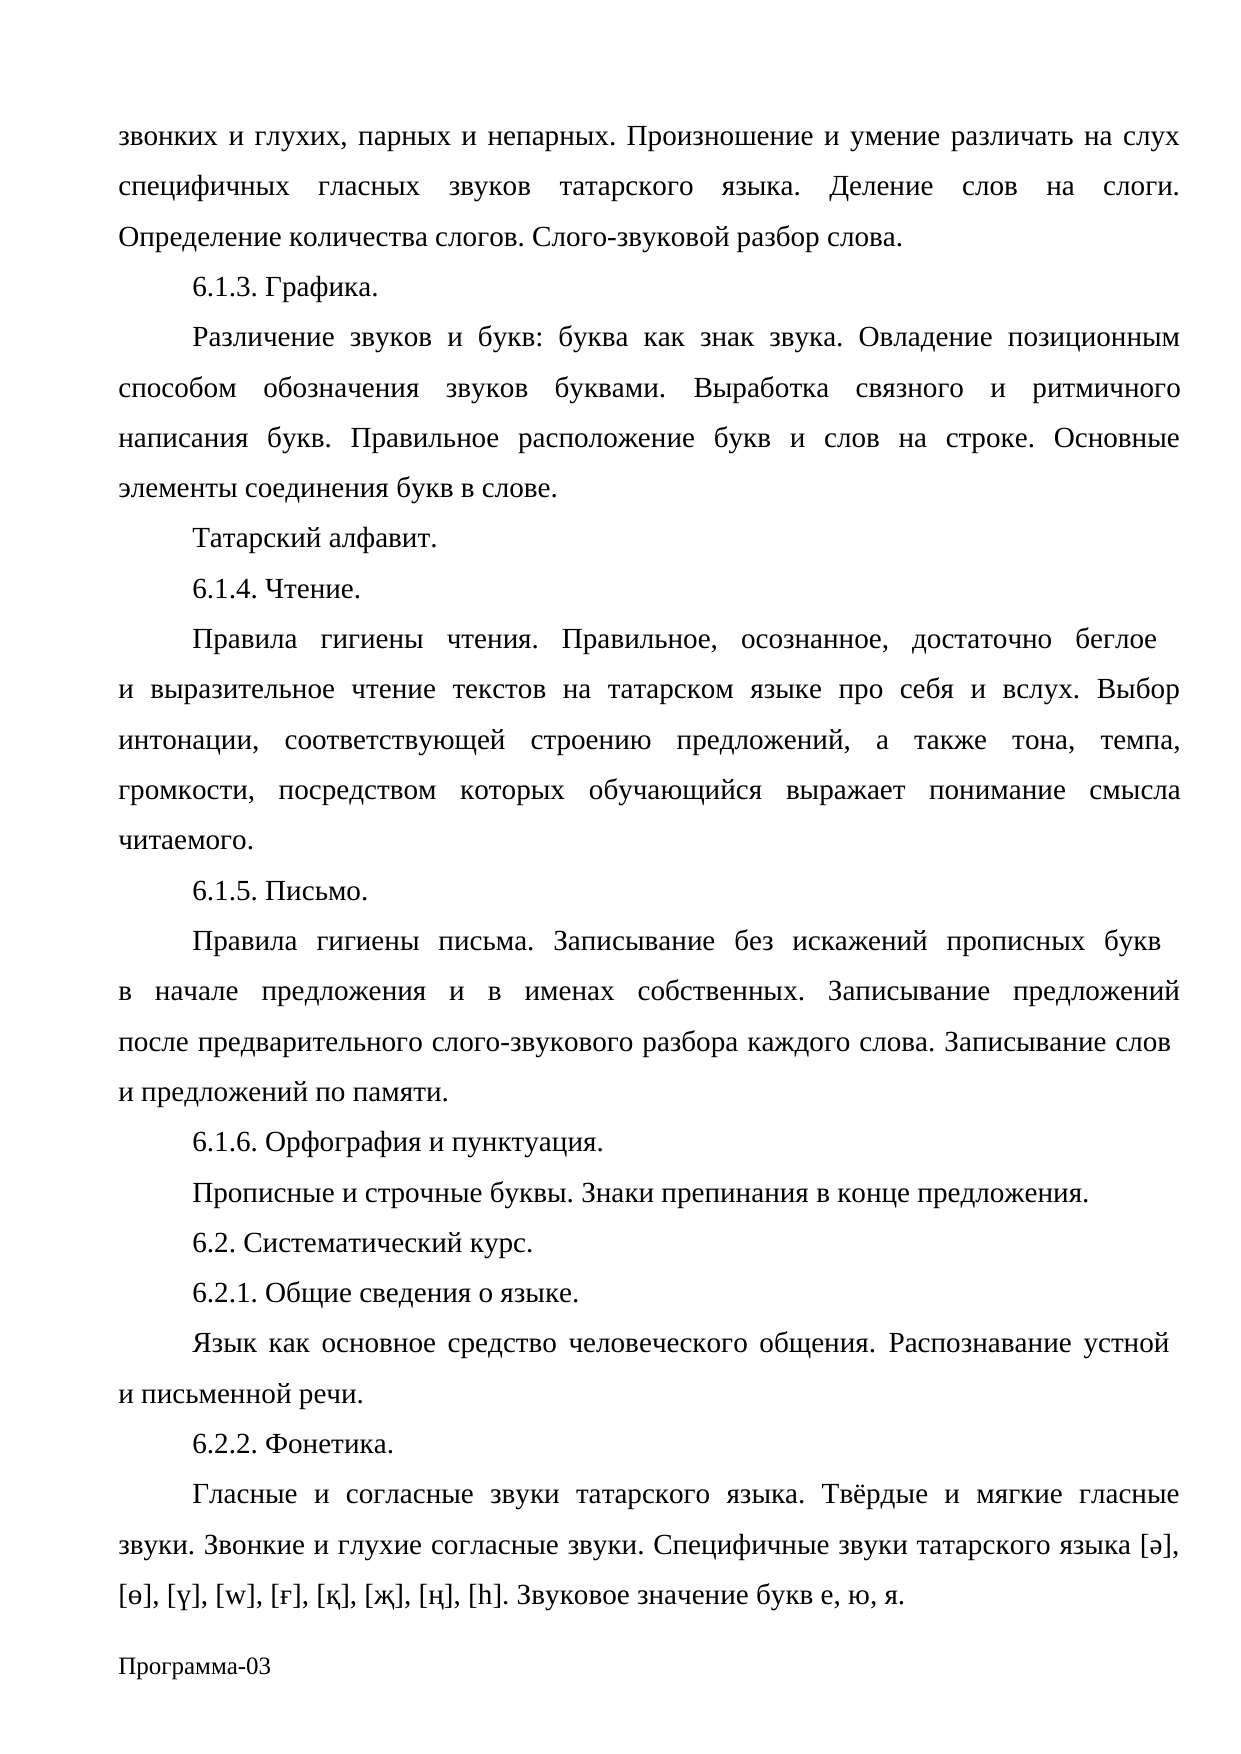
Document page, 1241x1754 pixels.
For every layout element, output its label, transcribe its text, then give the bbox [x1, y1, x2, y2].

text 6.1.3. Графика. [118, 269, 1181, 303]
text 6.1.6. Орфография и пунктуация. [118, 1124, 1181, 1158]
text 6.1.5. Письмо. [118, 873, 1181, 906]
text 6.2.1. Общие сведения о языке. [118, 1275, 1181, 1309]
text 6.1.4. Чтение. [118, 571, 1181, 604]
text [118, 118, 1181, 252]
text Прописные и строчные буквы. Знаки препинания в конце предложения. [118, 1175, 1181, 1208]
text Язык как основное средство человеческого общения. Распознавание устной и письменной речи. [118, 1326, 1181, 1409]
text 6.2. Систематический курс. [118, 1225, 1181, 1258]
text Правила гигиены чтения. Правильное, осознанное, достаточно беглое и выразительное чтение текстов на татарском языке про себя и вслух. Выбор интонации, соответствующей строению предложений, а также тона, темпа, громкости, посредством которых обучающийся выражает понимание смысла читаемого. [118, 621, 1181, 856]
text Гласные и согласные звуки татарского языка. Твёрдые и мягкие гласные звуки. Звонкие и глухие согласные звуки. Специфичные звуки татарского языка [ә], [ө], [ү], [w], [ғ], [қ], [җ], [ң], [һ]. Звуковое значение букв е, ю, я. [118, 1477, 1181, 1611]
text Правила гигиены письма. Записывание без искажений прописных букв в начале предложения и в именах собственных. Записывание предложений после предварительного слого-звукового разбора каждого слова. Записывание слов и предложений по памяти. [118, 923, 1181, 1108]
text 6.2.2. Фонетика. [118, 1426, 1181, 1460]
text Различение звуков и букв: буква как знак звука. Овладение позиционным способом обозначения звуков буквами. Выработка связного и ритмичного написания букв. Правильное расположение букв и слов на строке. Основные элементы соединения букв в слове. [118, 319, 1181, 504]
text Татарский алфавит. [118, 521, 1181, 554]
